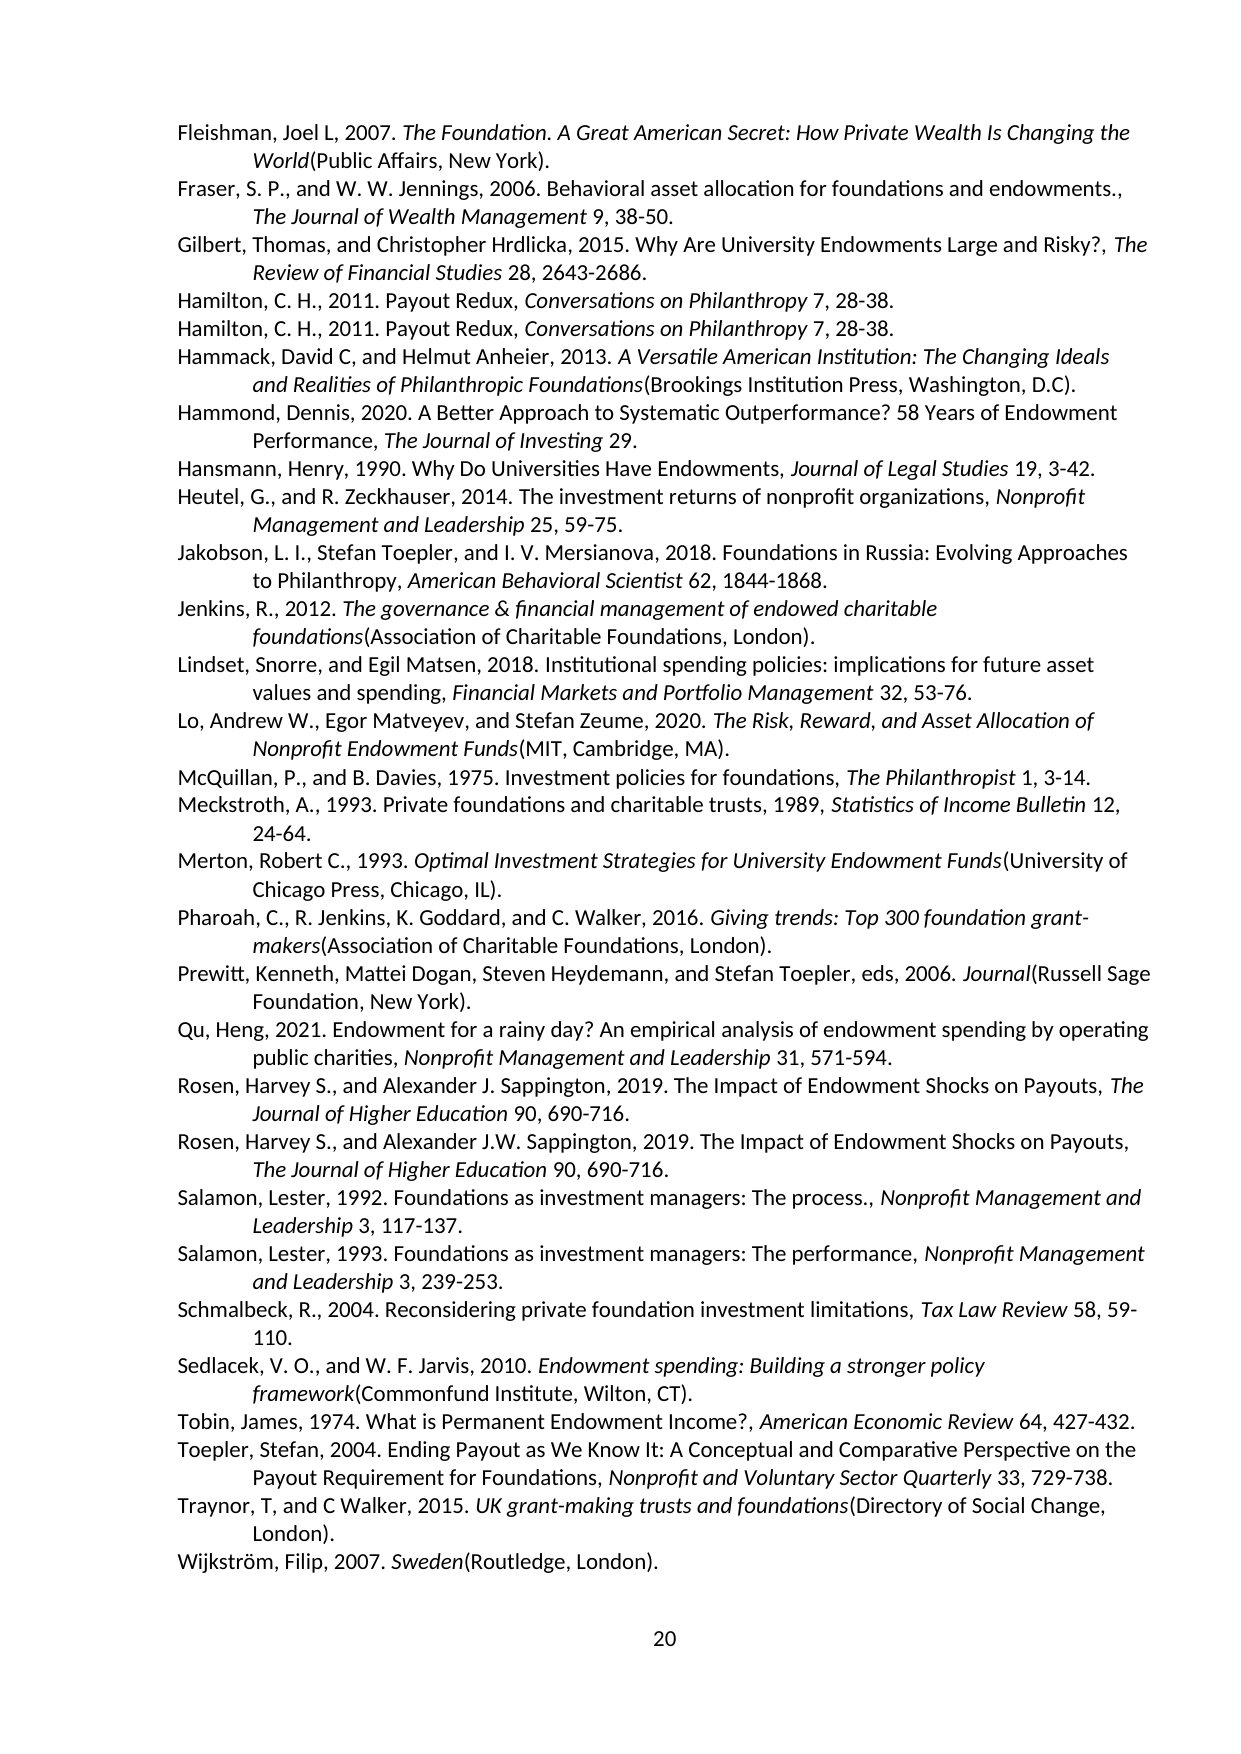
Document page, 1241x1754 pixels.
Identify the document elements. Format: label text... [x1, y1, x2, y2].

text Hammond, Dennis, 2020. A Better Approach to Systematic Outperformance? 58 Years of Endowment Performance, The Journal of Investing 29. [177, 398, 1152, 454]
text Pharoah, C., R. Jenkins, K. Goddard, and C. Walker, 2016. Giving trends: Top 300 foundation grant-makers(Association of Charitable Foundations, London). [177, 903, 1152, 959]
text Schmalbeck, R., 2004. Reconsidering private foundation investment limitations, Tax Law Review 58, 59-110. [177, 1295, 1152, 1351]
text Wijkström, Filip, 2007. Sweden(Routledge, London). [177, 1547, 1152, 1575]
text Prewitt, Kenneth, Mattei Dogan, Steven Heydemann, and Stefan Toepler, eds, 2006. Journal(Russell Sage Foundation, New York). [177, 959, 1152, 1015]
text Salamon, Lester, 1992. Foundations as investment managers: The process., Nonprofit Management and Leadership 3, 117-137. [177, 1183, 1152, 1239]
text Jenkins, R., 2012. The governance & financial management of endowed charitable foundations(Association of Charitable Foundations, London). [177, 594, 1152, 651]
text Hamilton, C. H., 2011. Payout Redux, Conversations on Philanthropy 7, 28-38. [177, 314, 1152, 342]
text Rosen, Harvey S., and Alexander J.W. Sappington, 2019. The Impact of Endowment Shocks on Payouts, The Journal of Higher Education 90, 690-716. [177, 1127, 1152, 1183]
text Jakobson, L. I., Stefan Toepler, and I. V. Mersianova, 2018. Foundations in Russia: Evolving Approaches to Philanthropy, American Behavioral Scientist 62, 1844-1868. [177, 538, 1152, 594]
text Fleishman, Joel L, 2007. The Foundation. A Great American Secret: How Private Wealth Is Changing the World(Public Affairs, New York). [177, 118, 1152, 174]
text Heutel, G., and R. Zeckhauser, 2014. The investment returns of nonprofit organizations, Nonprofit Management and Leadership 25, 59-75. [177, 482, 1152, 538]
text Fraser, S. P., and W. W. Jennings, 2006. Behavioral asset allocation for foundations and endowments., The Journal of Wealth Management 9, 38-50. [177, 174, 1152, 230]
text Lo, Andrew W., Egor Matveyev, and Stefan Zeume, 2020. The Risk, Reward, and Asset Allocation of Nonprofit Endowment Funds(MIT, Cambridge, MA). [177, 707, 1152, 763]
text Toepler, Stefan, 2004. Ending Payout as We Know It: A Conceptual and Comparative Perspective on the Payout Requirement for Foundations, Nonprofit and Voluntary Sector Quarterly 33, 729-738. [177, 1435, 1152, 1491]
text Merton, Robert C., 1993. Optimal Investment Strategies for University Endowment Funds(University of Chicago Press, Chicago, IL). [177, 847, 1152, 903]
text Sedlacek, V. O., and W. F. Jarvis, 2010. Endowment spending: Building a stronger policy framework(Commonfund Institute, Wilton, CT). [177, 1351, 1152, 1407]
text Hammack, David C, and Helmut Anheier, 2013. A Versatile American Institution: The Changing Ideals and Realities of Philanthropic Foundations(Brookings Institution Press, Washington, D.C). [177, 342, 1152, 398]
text Qu, Heng, 2021. Endowment for a rainy day? An empirical analysis of endowment spending by operating public charities, Nonprofit Management and Leadership 31, 571-594. [177, 1015, 1152, 1071]
text Salamon, Lester, 1993. Foundations as investment managers: The performance, Nonprofit Management and Leadership 3, 239-253. [177, 1239, 1152, 1295]
text McQuillan, P., and B. Davies, 1975. Investment policies for foundations, The Philanthropist 1, 3-14. [177, 763, 1152, 791]
text Rosen, Harvey S., and Alexander J. Sappington, 2019. The Impact of Endowment Shocks on Payouts, The Journal of Higher Education 90, 690-716. [177, 1071, 1152, 1127]
text Meckstroth, A., 1993. Private foundations and charitable trusts, 1989, Statistics of Income Bulletin 12, 24-64. [177, 791, 1152, 847]
text Hamilton, C. H., 2011. Payout Redux, Conversations on Philanthropy 7, 28-38. [177, 286, 1152, 314]
text Lindset, Snorre, and Egil Matsen, 2018. Institutional spending policies: implications for future asset values and spending, Financial Markets and Portfolio Management 32, 53-76. [177, 651, 1152, 707]
text Traynor, T, and C Walker, 2015. UK grant-making trusts and foundations(Directory of Social Change, London). [177, 1491, 1152, 1547]
text Tobin, James, 1974. What is Permanent Endowment Income?, American Economic Review 64, 427-432. [177, 1407, 1152, 1435]
text Gilbert, Thomas, and Christopher Hrdlicka, 2015. Why Are University Endowments Large and Risky?, The Review of Financial Studies 28, 2643-2686. [177, 230, 1152, 286]
text Hansmann, Henry, 1990. Why Do Universities Have Endowments, Journal of Legal Studies 19, 3-42. [177, 454, 1152, 482]
